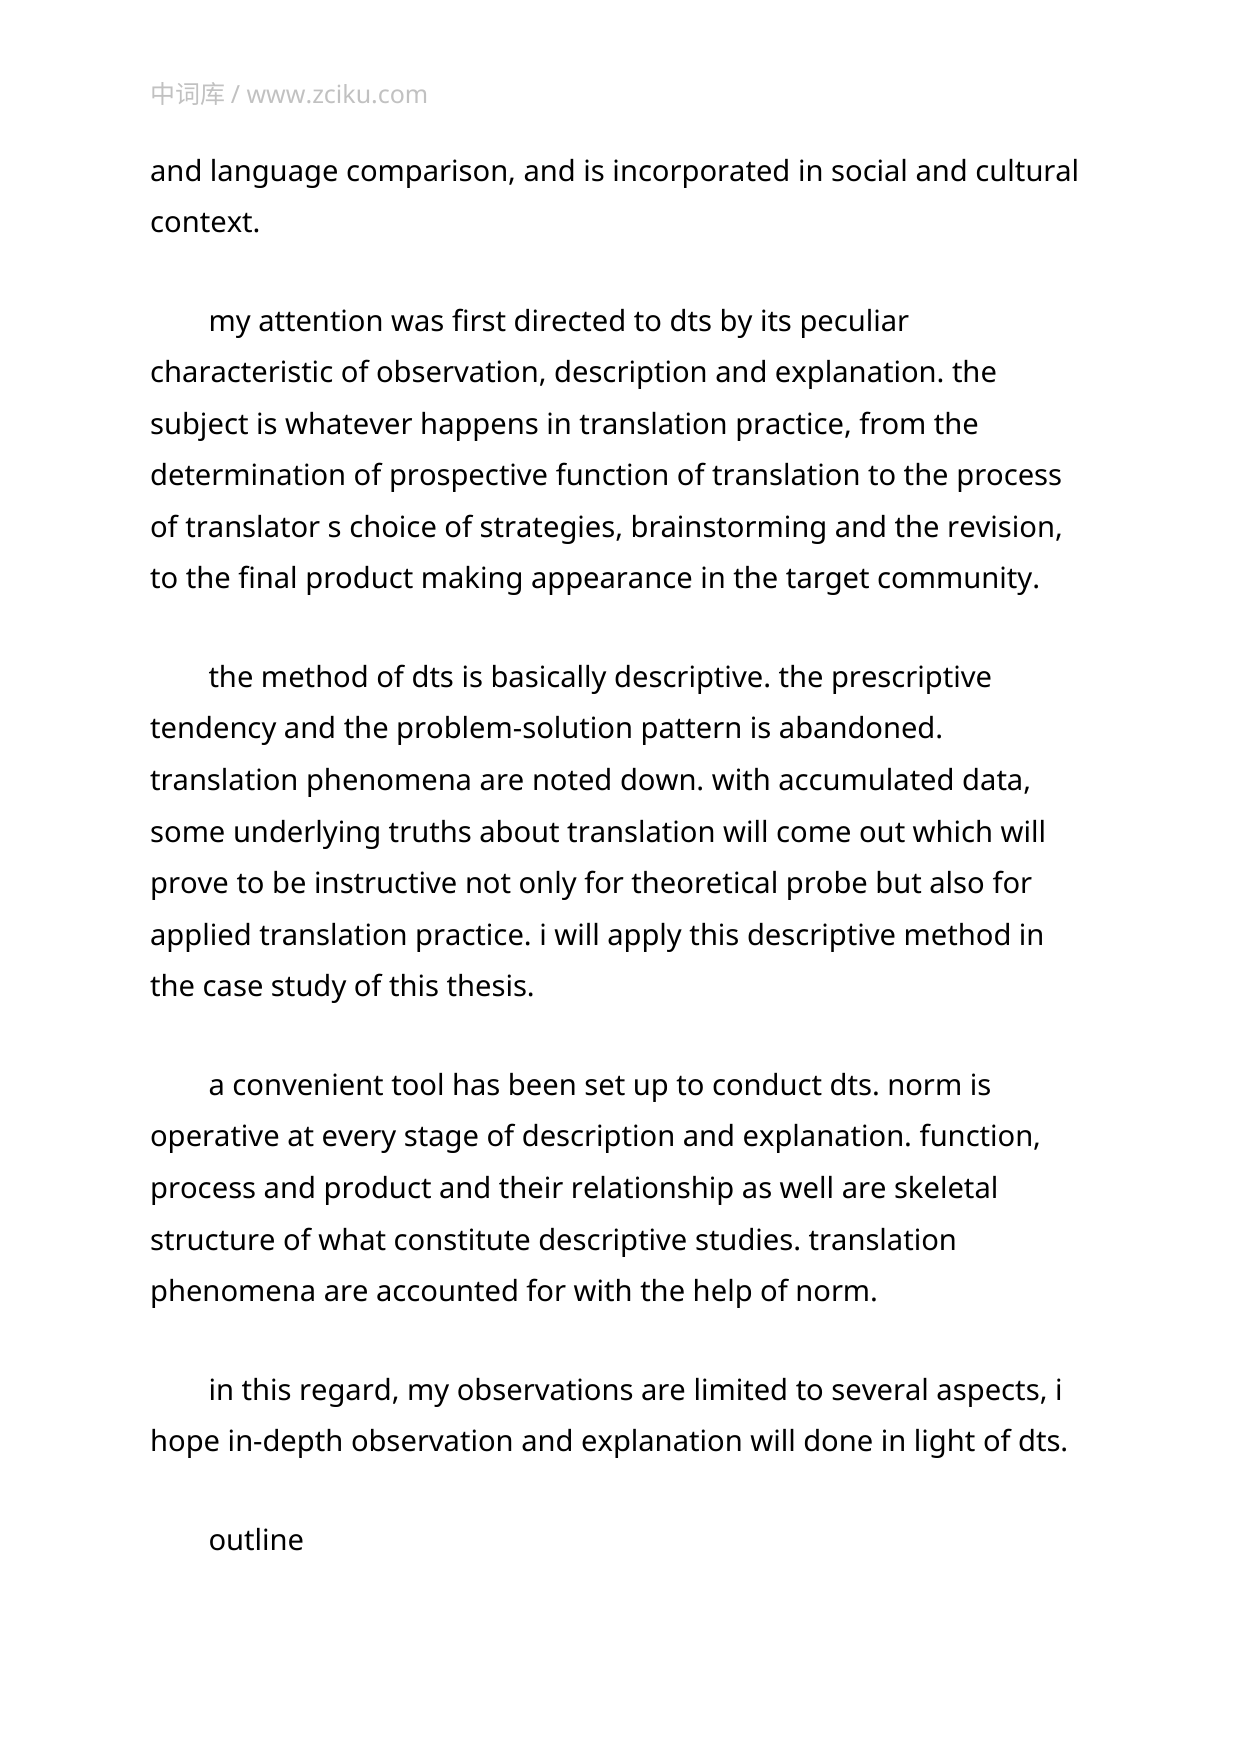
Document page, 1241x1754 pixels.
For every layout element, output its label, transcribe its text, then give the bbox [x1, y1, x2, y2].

text outline [150, 1519, 1090, 1558]
text my attention was first directed to dts by its peculiar characteristic of observation, description and explanation. the subject is whatever happens in translation practice, from the determination of prospective function of translation to the process of translator s choice of strategies, brainstorming and the revision, to the final product making appearance in the target community. [150, 300, 1090, 597]
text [150, 150, 1090, 241]
text in this regard, my observations are limited to several aspects, i hope in-depth observation and explanation will done in light of dts. [150, 1369, 1090, 1460]
text a convenient tool has been set up to conduct dts. norm is operative at every stage of description and explanation. function, process and product and their relationship as well are skeletal structure of what constitute descriptive studies. translation phenomena are accounted for with the help of norm. [150, 1064, 1090, 1310]
text the method of dts is basically descriptive. the prescriptive tendency and the problem-solution pattern is abandoned. translation phenomena are noted down. with accumulated data, some underlying truths about translation will come out which will prove to be instructive not only for theoretical probe but also for applied translation practice. i will apply this descriptive method in the case study of this thesis. [150, 656, 1090, 1005]
